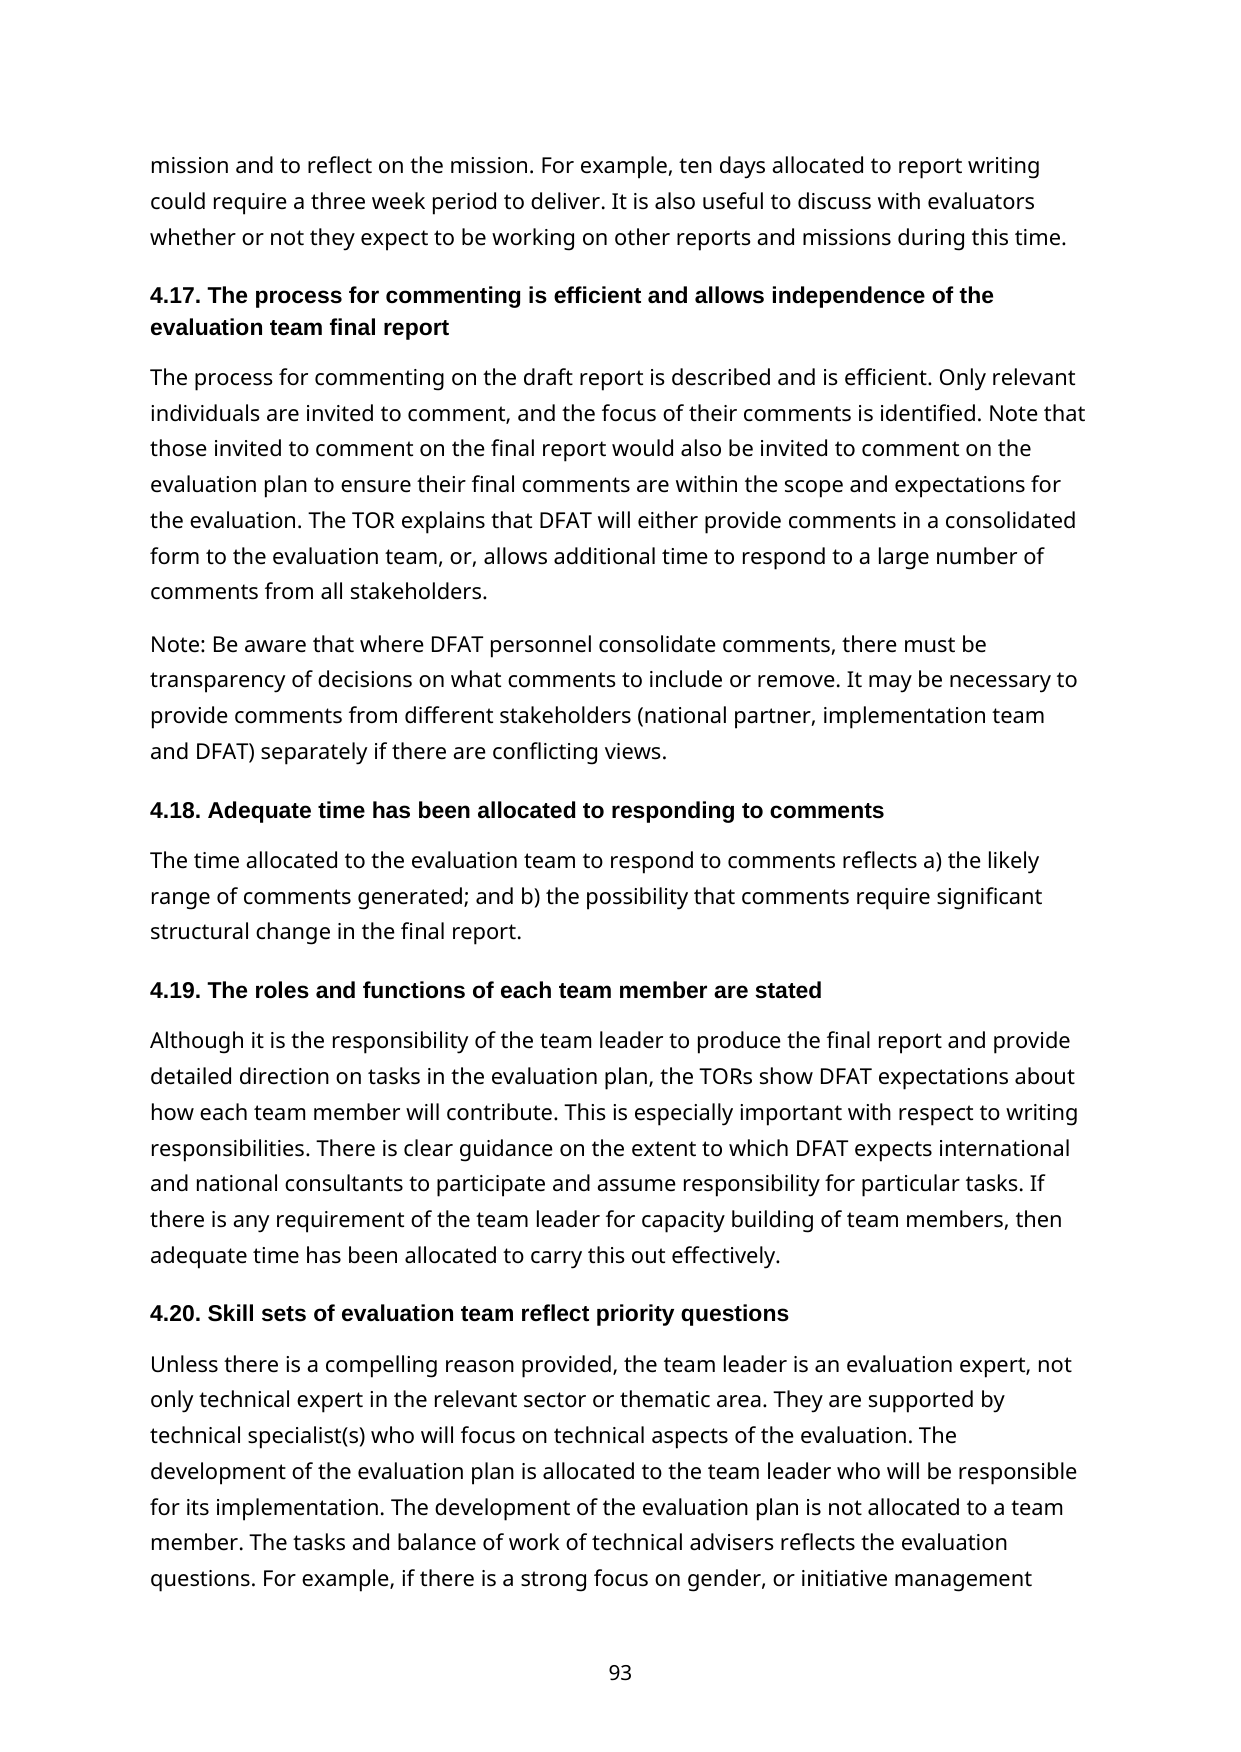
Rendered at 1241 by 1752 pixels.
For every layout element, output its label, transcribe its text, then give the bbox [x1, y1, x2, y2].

subtitle 4.18. Adequate time has been allocated to responding to comments [150, 797, 1090, 823]
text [150, 150, 1090, 251]
subtitle 4.19. The roles and functions of each team member are stated [150, 977, 1090, 1003]
subtitle 4.17. The process for commenting is efficient and allows independence of the evaluation team final report [150, 282, 1090, 340]
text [150, 1349, 1090, 1593]
text Note: Be aware that where DFAT personnel consolidate comments, there must be transparency of decisions on what comments to include or remove. It may be necessary to provide comments from different stakeholders (national partner, implementation team and DFAT) separately if there are conflicting views. [150, 629, 1090, 766]
text The process for commenting on the draft report is described and is efficient. Only relevant individuals are invited to comment, and the focus of their comments is identified. Note that those invited to comment on the final report would also be invited to comment on the evaluation plan to ensure their final comments are within the scope and expectations for the evaluation. The TOR explains that DFAT will either provide comments in a consolidated form to the evaluation team, or, allows additional time to respond to a large number of comments from all stakeholders. [150, 362, 1090, 606]
text The time allocated to the evaluation team to respond to comments reflects a) the likely range of comments generated; and b) the possibility that comments require significant structural change in the final report. [150, 845, 1090, 946]
subtitle 4.20. Skill sets of evaluation team reflect priority questions [150, 1300, 1090, 1327]
text Although it is the responsibility of the team leader to produce the final report and provide detailed direction on tasks in the evaluation plan, the TORs show DFAT expectations about how each team member will contribute. This is especially important with respect to writing responsibilities. There is clear guidance on the extent to which DFAT expects international and national consultants to participate and assume responsibility for particular tasks. If there is any requirement of the team leader for capacity building of team members, then adequate time has been allocated to carry this out effectively. [150, 1025, 1090, 1269]
